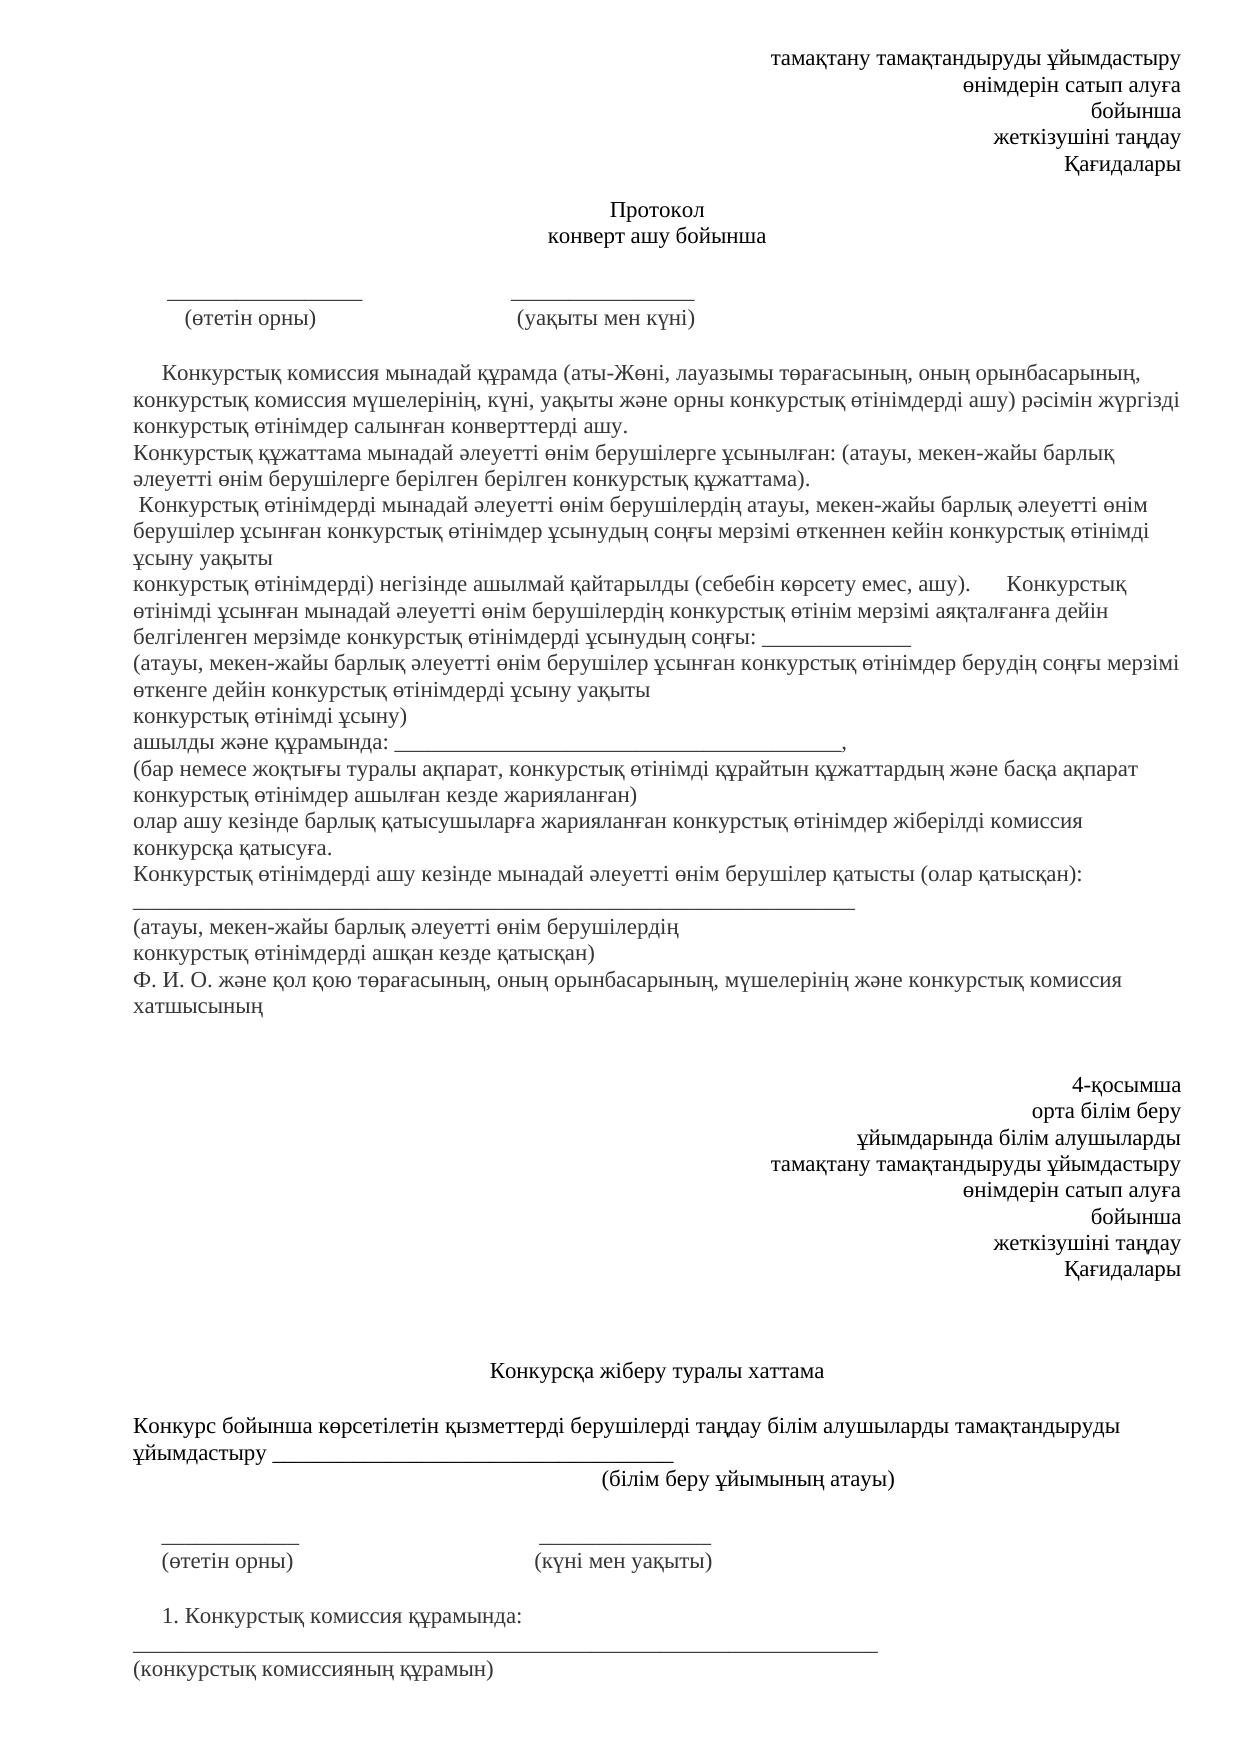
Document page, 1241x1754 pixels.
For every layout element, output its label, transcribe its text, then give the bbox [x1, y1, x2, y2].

text _________________ ________________ (өтетін орны) (уақыты мен күні) [133, 278, 1181, 330]
text бойынша [133, 1203, 1181, 1229]
text Конкурстық құжаттама мынадай әлеуетті өнім берушілерге ұсынылған: (атауы, мекен-жайы барлық әлеуетті өнім берушілерге берілген берілген конкурстық құжаттама). [133, 438, 1181, 491]
text Ф. И. О. және қол қою төрағасының, оның орынбасарының, мүшелерінің және конкурстық комиссия хатшысының [133, 966, 1181, 1018]
text тамақтану тамақтандыруды ұйымдастыру [133, 1150, 1181, 1176]
text Конкурсқа жіберу туралы хаттама [133, 1357, 1181, 1383]
text өнімдерін сатып алуға [133, 1176, 1181, 1203]
text 1. Конкурстық комиссия құрамында: _________________________________________________________________ [133, 1603, 1181, 1655]
text (атауы, мекен-жайы барлық әлеуетті өнім берушілер ұсынған конкурстық өтінімдер берудің соңғы мерзімі өткенге дейін конкурстық өтінімдерді ұсыну уақыты [133, 649, 1181, 702]
text (бар немесе жоқтығы туралы ақпарат, конкурстық өтінімді құрайтын құжаттардың және басқа ақпарат конкурстық өтінімдер ашылған кезде жарияланған) [133, 755, 1181, 807]
text конкурстық өтінімді ұсыну) [133, 702, 1181, 728]
text Қағидалары [133, 150, 1181, 176]
text Конкурс бойынша көрсетілетін қызметтерді берушілерді таңдау білім алушыларды тамақтандыруды ұйымдастыру ___________________________________ [133, 1412, 1181, 1465]
text Протокол конверт ашу бойынша [133, 196, 1181, 248]
text Конкурстық өтінімдерді мынадай әлеуетті өнім берушілердің атауы, мекен-жайы барлық әлеуетті өнім берушілер ұсынған конкурстық өтінімдер ұсынудың соңғы мерзімі өткеннен кейін конкурстық өтінімді ұсыну уақыты [133, 491, 1181, 570]
text ____________ _______________ (өтетін орны) (күні мен уақыты) [133, 1521, 1181, 1573]
text ашылды және құрамында: _______________________________________, [133, 728, 1181, 755]
text конкурстық өтінімдерді ашқан кезде қатысқан) [133, 939, 1181, 966]
text бойынша [133, 97, 1181, 123]
text тамақтану тамақтандыруды ұйымдастыру [133, 44, 1181, 71]
text өнімдерін сатып алуға [133, 71, 1181, 97]
text конкурстық өтінімдерді) негізінде ашылмай қайтарылды (себебін көрсету емес, ашу). Конкурстық өтінімді ұсынған мынадай әлеуетті өнім берушілердің конкурстық өтінім мерзімі аяқталғанға дейін белгіленген мерзімде конкурстық өтінімдерді ұсынудың соңғы: _____________ [133, 570, 1181, 649]
text Конкурстық өтінімдерді ашу кезінде мынадай әлеуетті өнім берушілер қатысты (олар қатысқан): _______________________________________________________________ [133, 860, 1181, 913]
text (конкурстық комиссияның құрамын) [133, 1655, 1181, 1682]
text Қағидалары [133, 1256, 1181, 1282]
text (атауы, мекен-жайы барлық әлеуетті өнім берушілердің [133, 913, 1181, 939]
text Конкурстық комиссия мынадай құрамда (аты-Жөні, лауазымы төрағасының, оның орынбасарының, конкурстық комиссия мүшелерінің, күні, уақыты және орны конкурстық өтінімдерді ашу) рәсімін жүргізді конкурстық өтінімдер салынған конверттерді ашу. [133, 359, 1181, 438]
text орта білім беру [133, 1097, 1181, 1124]
text олар ашу кезінде барлық қатысушыларға жарияланған конкурстық өтінімдер жіберілді комиссия конкурсқа қатысуға. [133, 807, 1181, 860]
text жеткізушіні таңдау [133, 123, 1181, 150]
text жеткізушіні таңдау [133, 1229, 1181, 1256]
text (білім беру ұйымының атауы) [133, 1465, 1181, 1492]
text 4-қосымша [133, 1071, 1181, 1097]
text ұйымдарында білім алушыларды [133, 1124, 1181, 1150]
